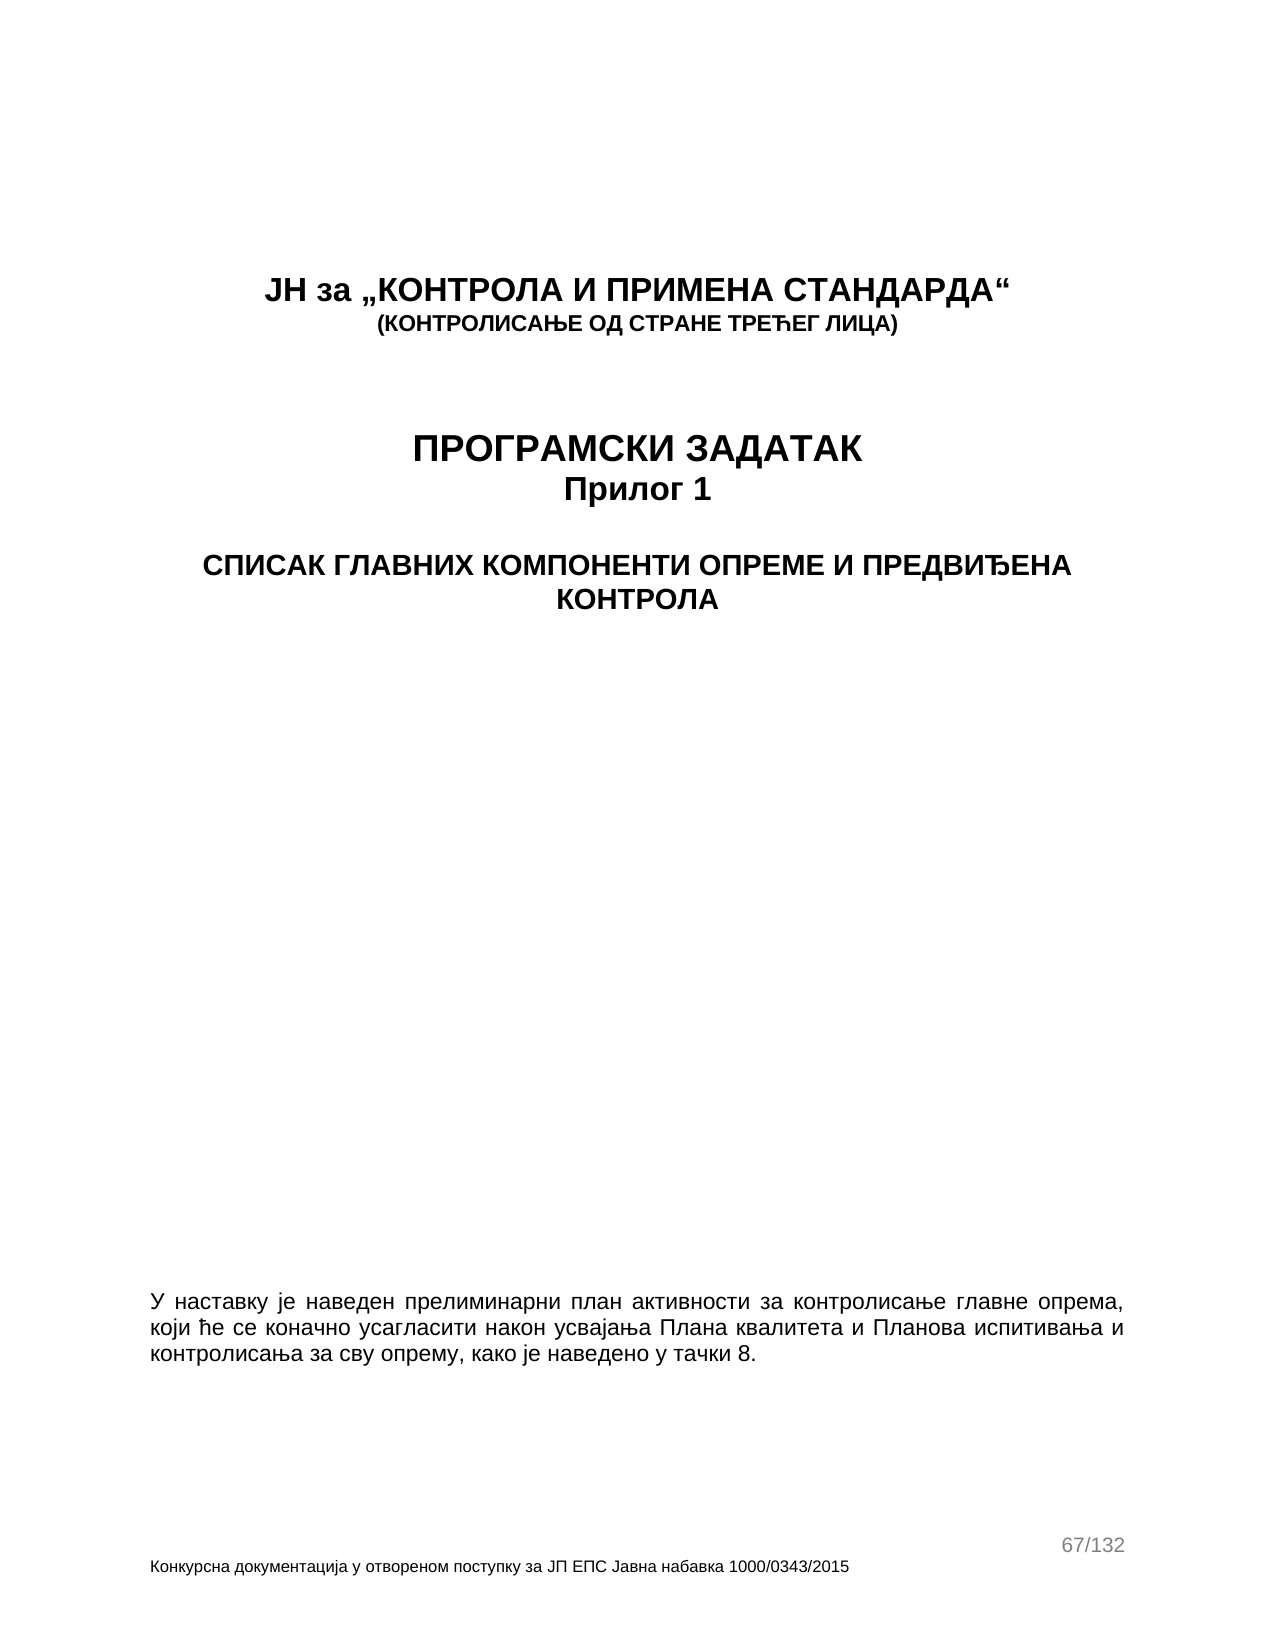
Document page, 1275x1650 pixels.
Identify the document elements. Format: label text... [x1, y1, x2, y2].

text Прилог 1 [150, 469, 1125, 507]
text ЈН за „КОНТРОЛА И ПРИМЕНА СТАНДАРДА“ [150, 270, 1125, 308]
text СПИСАК ГЛАВНИХ КОМПОНЕНТИ ОПРЕМЕ И ПРЕДВИЂЕНА КОНТРОЛА [150, 548, 1125, 615]
text У наставку је наведен прелиминарни план активности за контролисање главне опрема, који ће се коначно усагласити након усвајања Плана квалитета и Планова испитивања и контролисања за сву опрему, како је наведено у тачки 8. [150, 1288, 1125, 1367]
text ПРОГРАМСКИ ЗАДАТАК [150, 426, 1125, 469]
text (КОНТРОЛИСАЊЕ ОД СТРАНЕ ТРЕЋЕГ ЛИЦА) [150, 308, 1125, 337]
